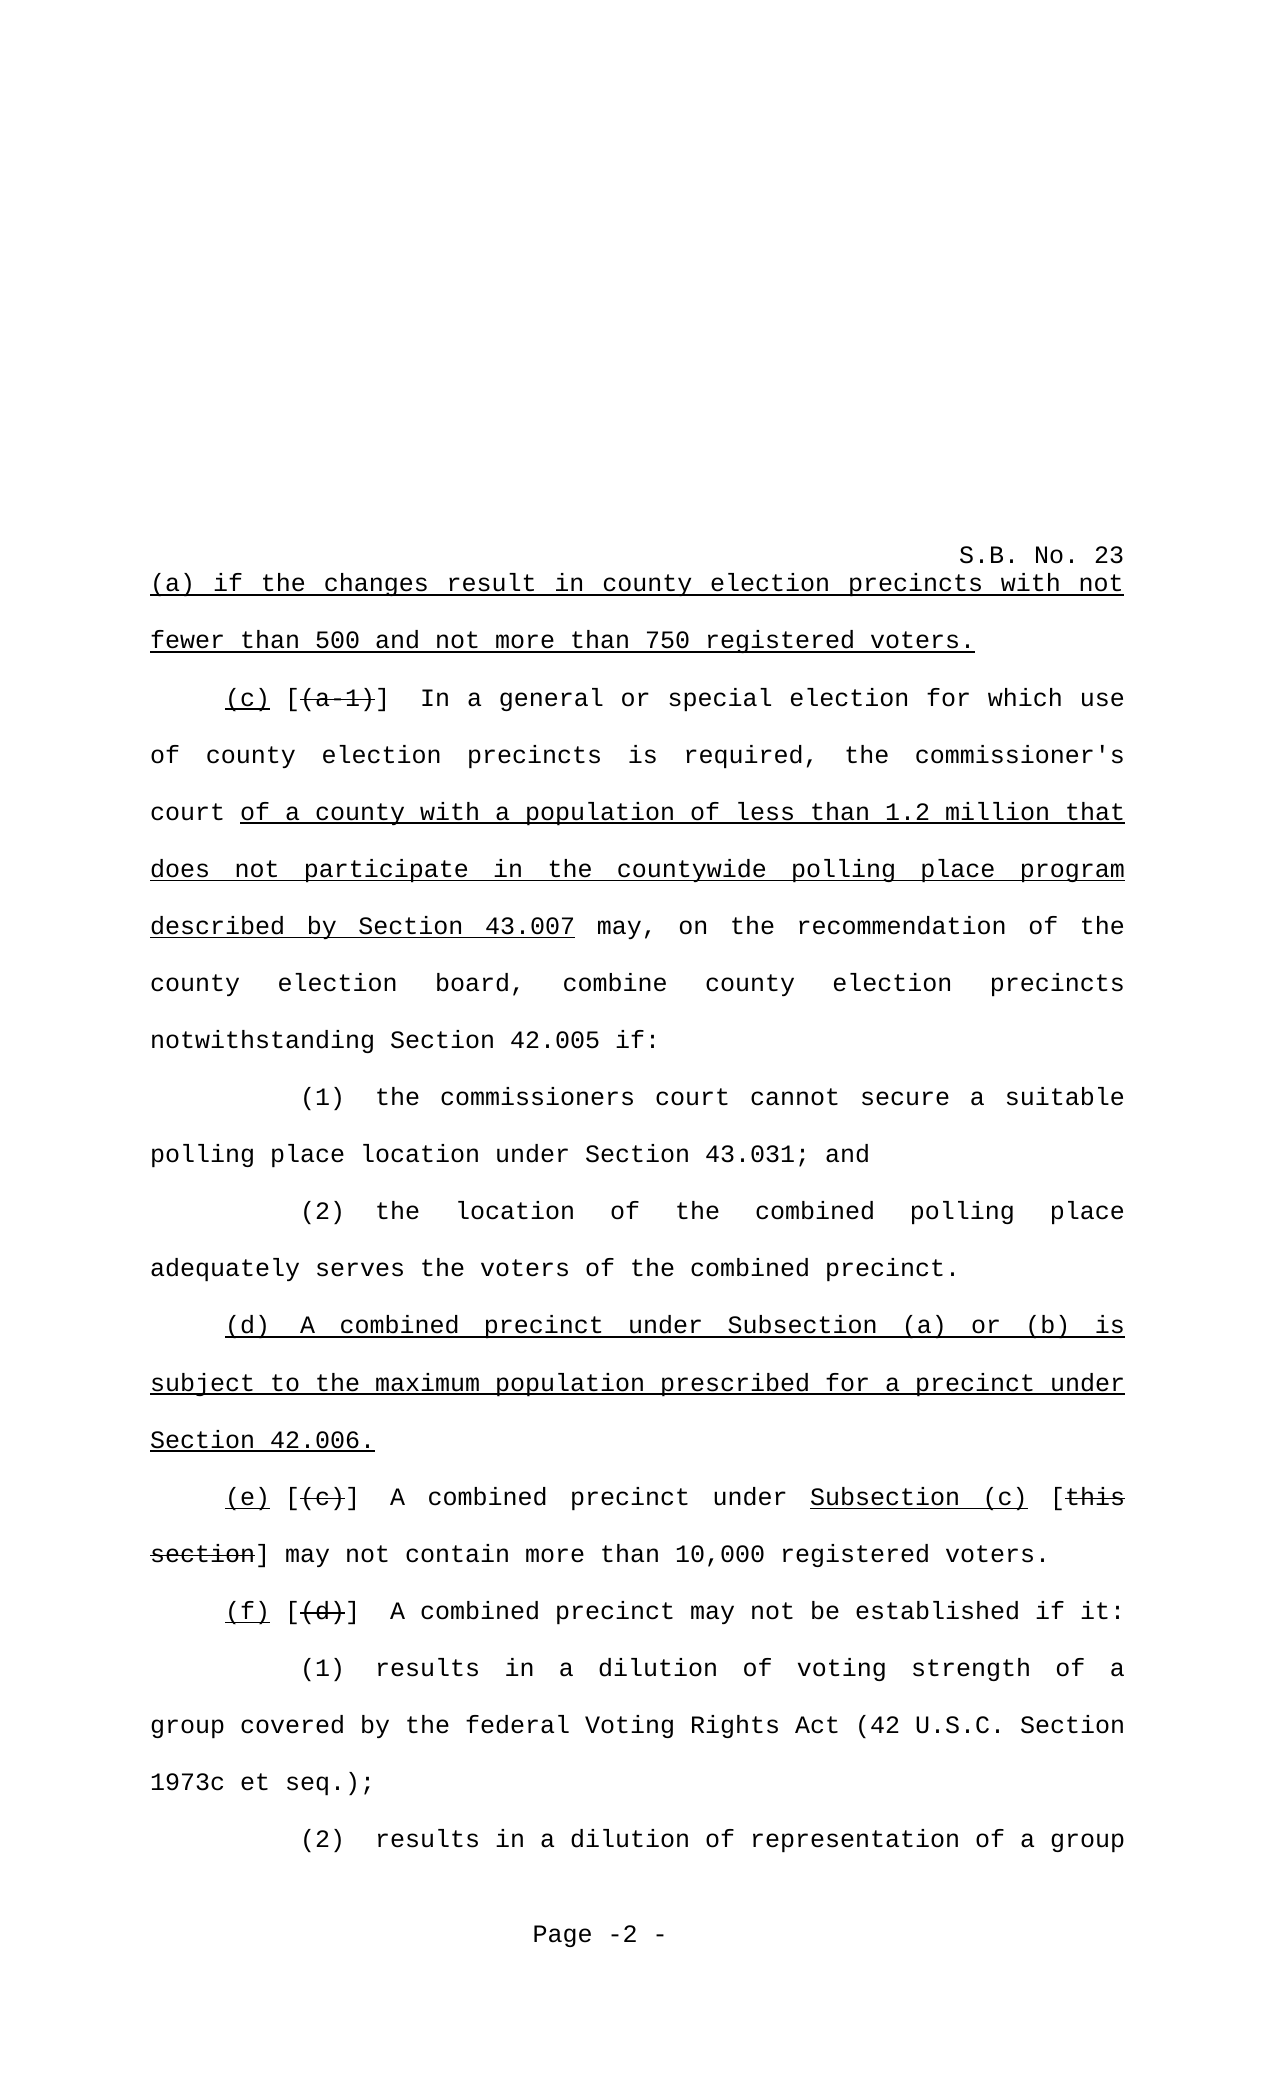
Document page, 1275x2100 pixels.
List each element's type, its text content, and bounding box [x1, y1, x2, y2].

text (d) A combined precinct under Subsection (a) or (b) is subject to the maximum population prescribed for a precinct under Section 42.006. [150, 1395, 1125, 1456]
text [150, 1827, 1125, 1855]
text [150, 571, 1125, 656]
text (f) [(d)] A combined precinct may not be established if it: [150, 1598, 1125, 1627]
text (c) [(a-1)] In a general or special election for which use of county election precincts is required, the commissioner's court of a county with a population of less than 1.2 million that does not participate in the countywide polling place program described by Section 43.007 may, on the recommendation of the county election board, combine county election precincts notwithstanding Section 42.005 if: [150, 685, 1125, 880]
text (1) the commissioners court cannot secure a suitable polling place location under Section 43.031; and [150, 1084, 1125, 1170]
text (1) results in a dilution of voting strength of a group covered by the federal Voting Rights Act (42 U.S.C. Section 1973c et seq.); [150, 1655, 1125, 1798]
text (c) [(a-1)] In a general or special election for which use of county election precincts is required, the commissioner's court of a county with a population of less than 1.2 million that does not participate in the countywide polling place program described by Section 43.007 may, on the recommendation of the county election board, combine county election precincts notwithstanding Section 42.005 if: [150, 881, 1125, 1056]
text (e) [(c)] A combined precinct under Subsection (c) [this section] may not contain more than 10,000 registered voters. [150, 1484, 1125, 1570]
text (2) the location of the combined polling place adequately serves the voters of the combined precinct. [150, 1199, 1125, 1284]
text (d) A combined precinct under Subsection (a) or (b) is subject to the maximum population prescribed for a precinct under Section 42.006. [150, 1313, 1125, 1393]
